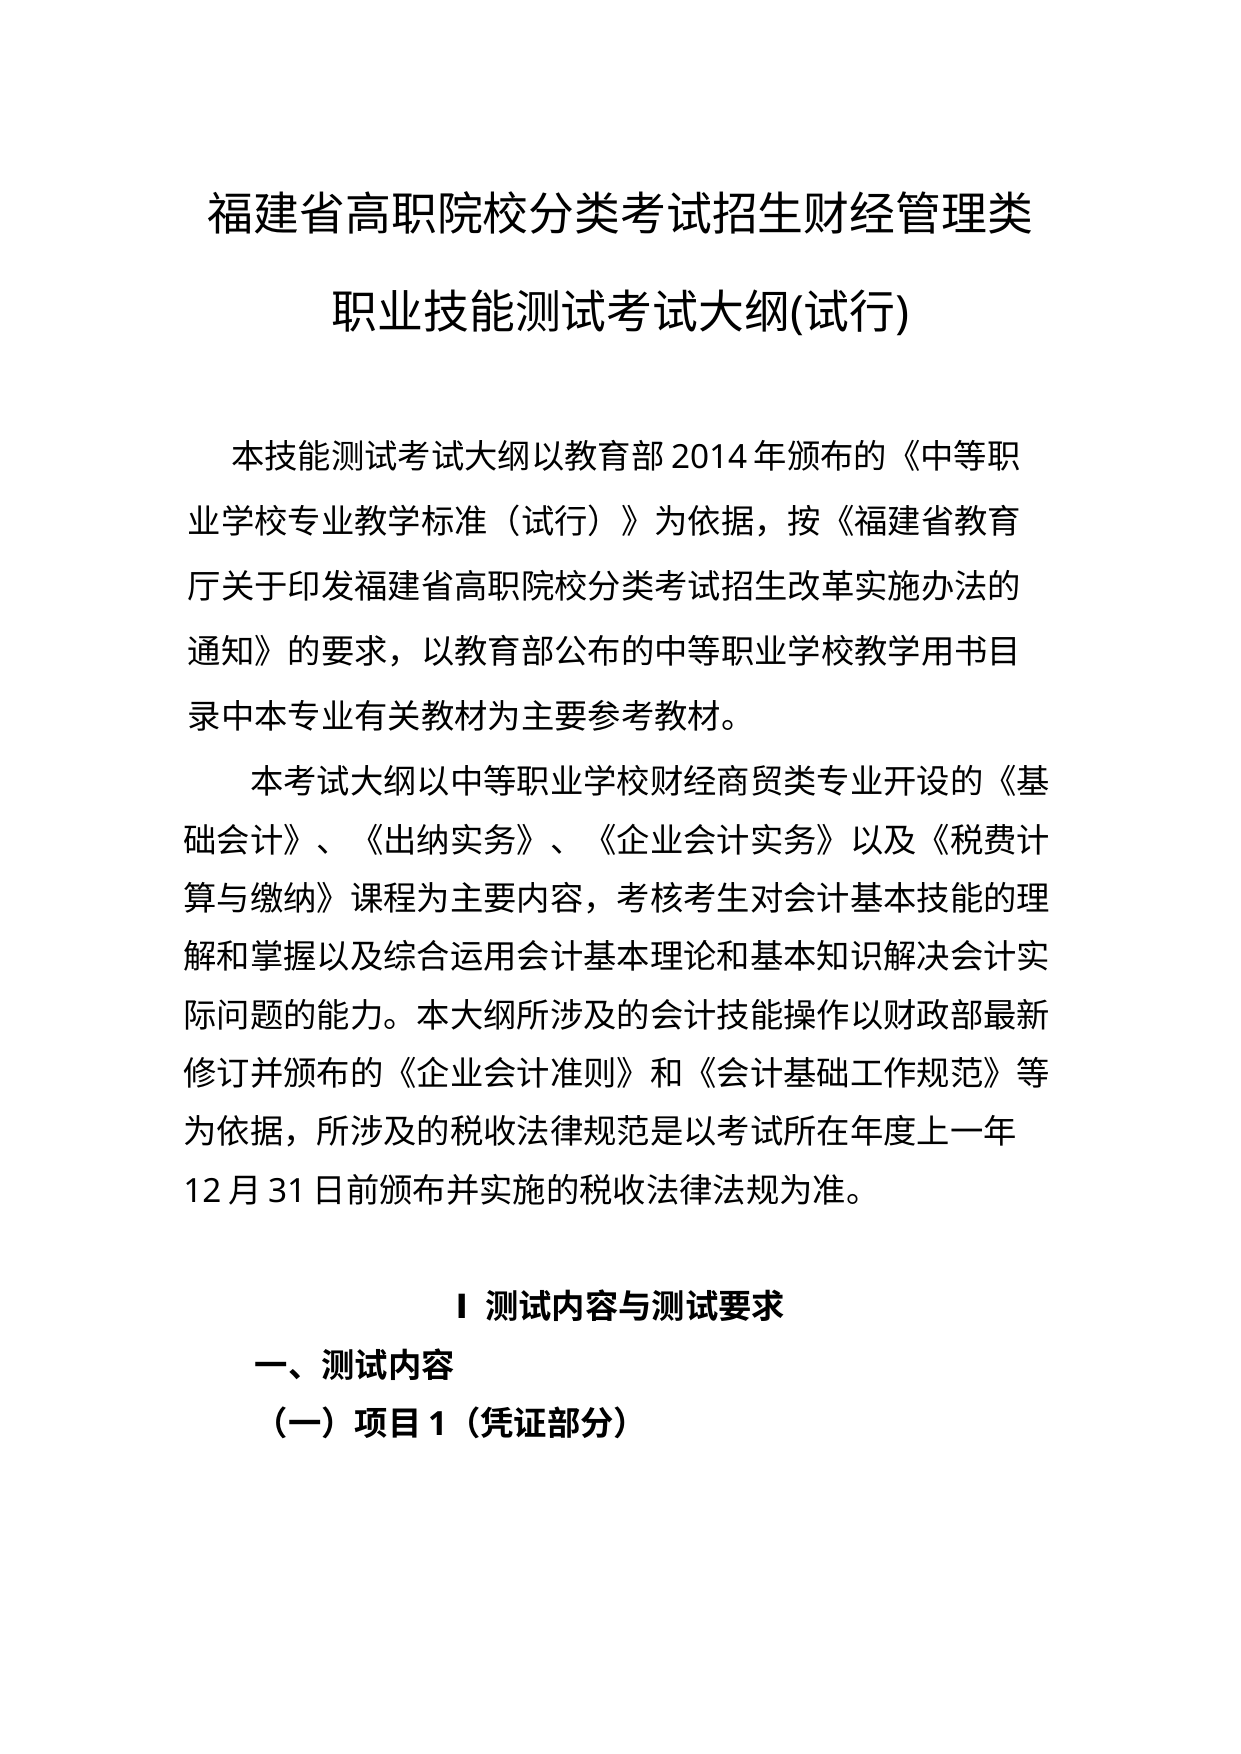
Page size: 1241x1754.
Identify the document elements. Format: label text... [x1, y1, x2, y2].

text Ⅰ 测试内容与测试要求 [187, 1272, 1053, 1330]
text 一、测试内容 [187, 1330, 1053, 1389]
text 本考试大纲以中等职业学校财经商贸类专业开设的《基础会计》、《出纳实务》、《企业会计实务》以及《税费计算与缴纳》课程为主要内容，考核考生对会计基本技能的理解和掌握以及综合运用会计基本理论和基本知识解决会计实际问题的能力。本大纲所涉及的会计技能操作以财政部最新修订并颁布的《企业会计准则》和《会计基础工作规范》等为依据，所涉及的税收法律规范是以考试所在年度上一年12月31日前颁布并实施的税收法律法规为准。 [183, 747, 1053, 1214]
text 福建省高职院校分类考试招生财经管理类职业技能测试考试大纲(试行) [187, 162, 1053, 357]
text 本技能测试考试大纲以教育部2014年颁布的《中等职业学校专业教学标准（试行）》为依据，按《福建省教育厅关于印发福建省高职院校分类考试招生改革实施办法的通知》的要求，以教育部公布的中等职业学校教学用书目录中本专业有关教材为主要参考教材。 [187, 422, 1053, 747]
text （一）项目1（凭证部分） [187, 1389, 1053, 1447]
